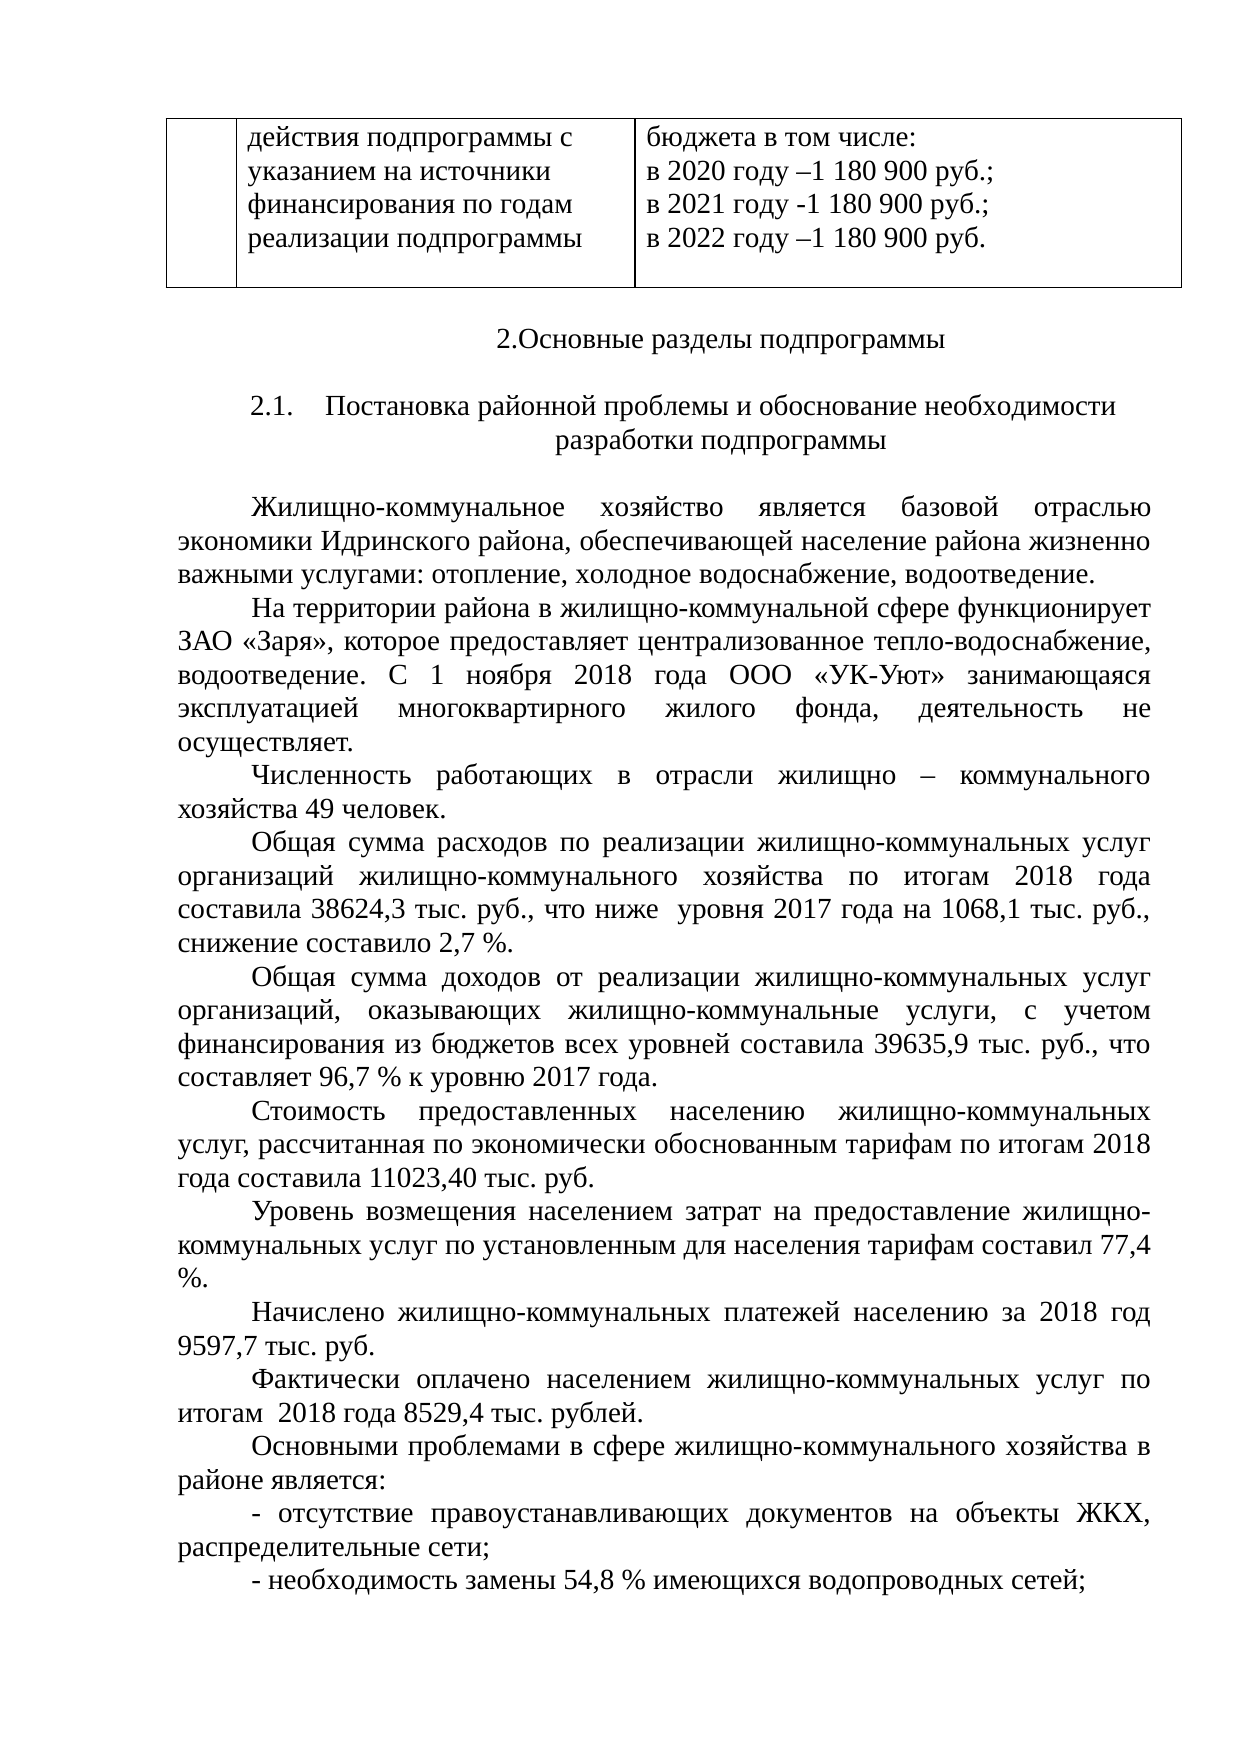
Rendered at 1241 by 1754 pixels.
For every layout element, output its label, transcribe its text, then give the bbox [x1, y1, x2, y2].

table_cell 8 [167, 119, 236, 287]
text Основными проблемами в сфере жилищно-коммунального хозяйства в районе является: [177, 1428, 1152, 1495]
text Уровень возмещения населением затрат на предоставление жилищно-коммунальных услуг по установленным для населения тарифам составил 77,4 %. [177, 1193, 1152, 1294]
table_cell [636, 119, 1181, 287]
text Общая сумма расходов по реализации жилищно-коммунальных услуг организаций жилищно-коммунального хозяйства по итогам 2018 года составила 38624,3 тыс. руб., что ниже уровня 2017 года на 1068,1 тыс. руб., снижение составило 2,7 %. [177, 824, 1152, 959]
text - необходимость замены 54,8 % имеющихся водопроводных сетей; [177, 1562, 1152, 1596]
text На территории района в жилищно-коммунальной сфере функционирует ЗАО «Заря», которое предоставляет централизованное тепло-водоснабжение, водоотведение. С 1 ноября 2018 года ООО «УК-Уют» занимающаяся эксплуатацией многоквартирного жилого фонда, деятельность не осуществляет. [177, 590, 1152, 757]
text Начислено жилищно-коммунальных платежей населению за 2018 год 9597,7 тыс. руб. [177, 1294, 1152, 1361]
list Постановка районной проблемы и обоснование необходимости разработки подпрограммы [215, 388, 1152, 456]
text 2.Основные разделы подпрограммы [290, 321, 1152, 355]
text Численность работающих в отрасли жилищно – коммунального хозяйства 49 человек. [177, 757, 1152, 824]
text - отсутствие правоустанавливающих документов на объекты ЖКХ, распределительные сети; [177, 1495, 1152, 1562]
text Фактически оплачено населением жилищно-коммунальных услуг по итогам 2018 года 8529,4 тыс. рублей. [177, 1361, 1152, 1428]
text Жилищно-коммунальное хозяйство является базовой отраслью экономики Идринского района, обеспечивающей население района жизненно важными услугами: отопление, холодное водоснабжение, водоотведение. [177, 489, 1152, 590]
text Стоимость предоставленных населению жилищно-коммунальных услуг, рассчитанная по экономически обоснованным тарифам по итогам 2018 года составила 11023,40 тыс. руб. [177, 1093, 1152, 1193]
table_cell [237, 119, 634, 287]
text Общая сумма доходов от реализации жилищно-коммунальных услуг организаций, оказывающих жилищно-коммунальные услуги, с учетом финансирования из бюджетов всех уровней составила 39635,9 тыс. руб., что составляет 96,7 % к уровню 2017 года. [177, 959, 1152, 1093]
